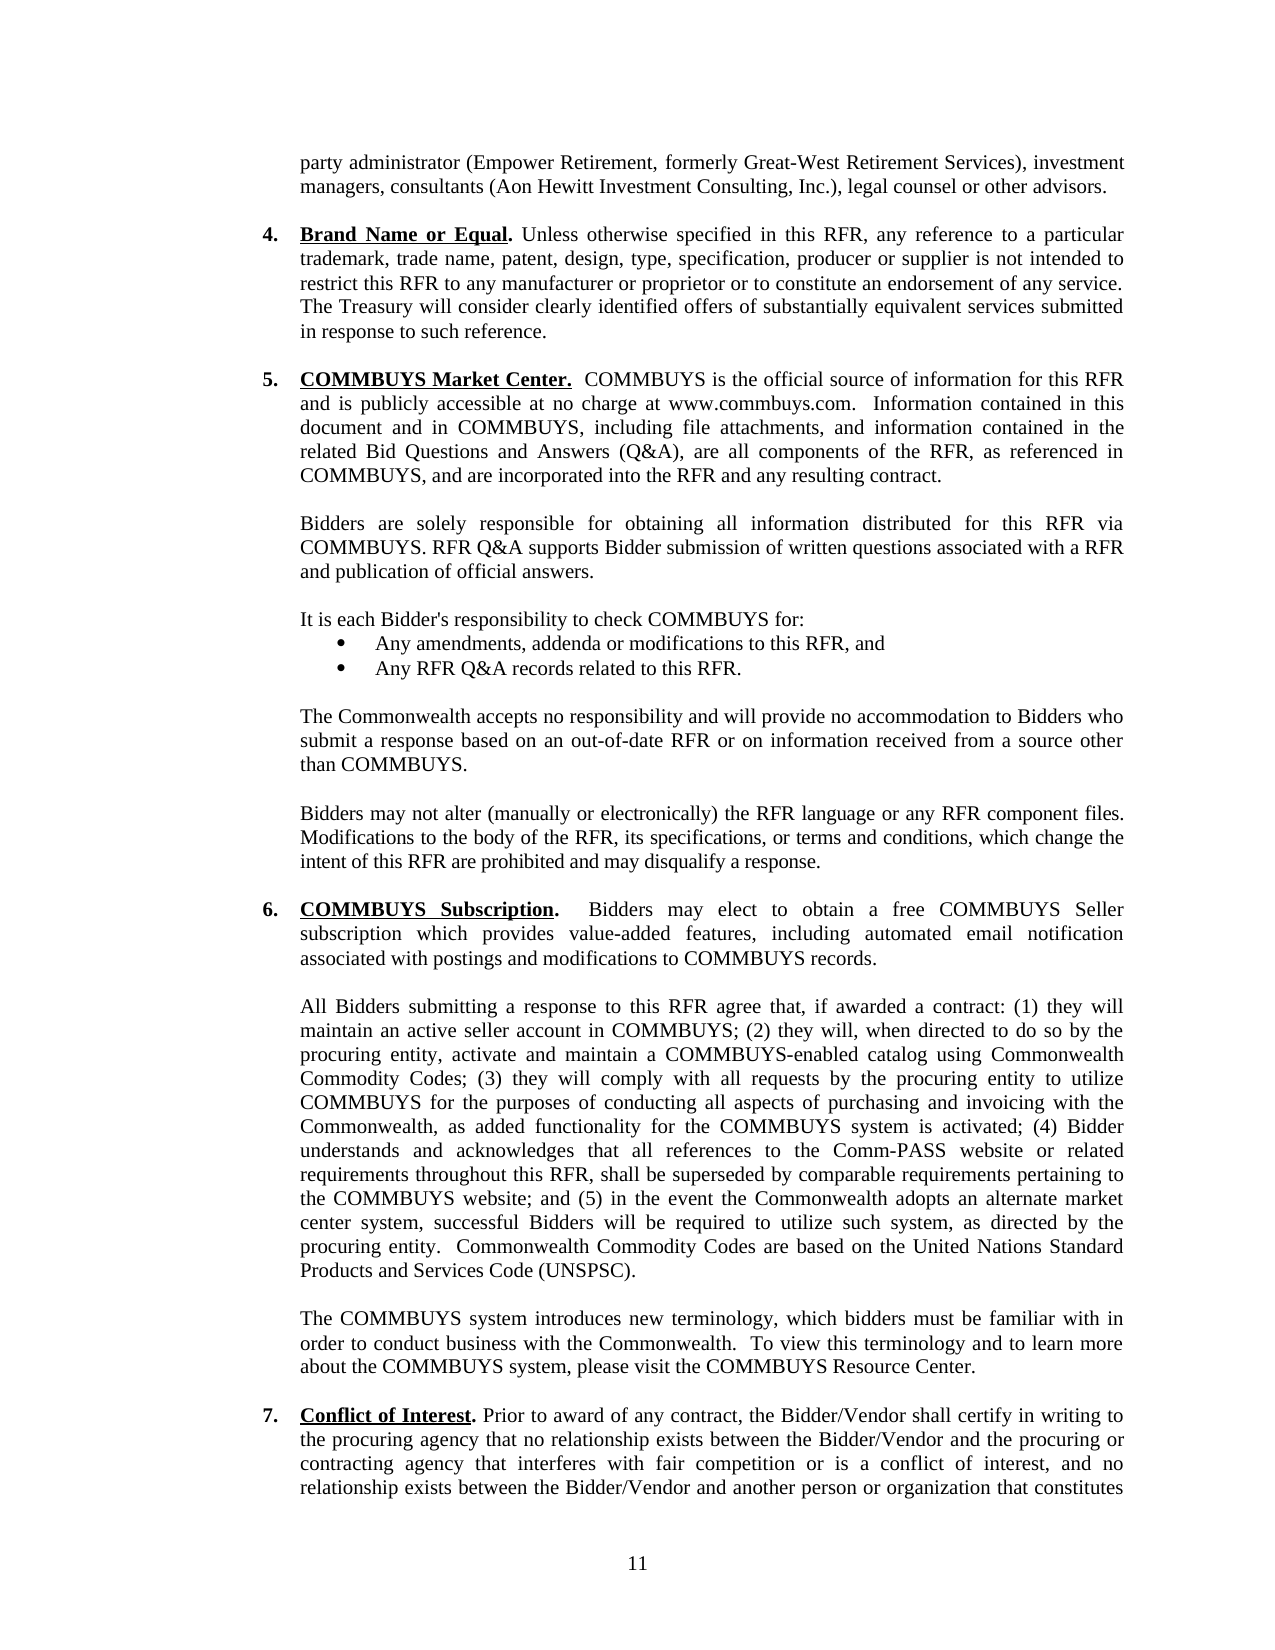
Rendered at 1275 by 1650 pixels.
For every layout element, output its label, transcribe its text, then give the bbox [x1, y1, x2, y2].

subtitle All Bidders submitting a response to this RFR agree that, if awarded a contract: (1) they will maintain an active seller account in COMMBUYS; (2) they will, when directed to do so by the procuring entity, activate and maintain a COMMBUYS-enabled catalog using Commonwealth Commodity Codes; (3) they will comply with all requests by the procuring entity to utilize COMMBUYS for the purposes of conducting all aspects of purchasing and invoicing with the Commonwealth, as added functionality for the COMMBUYS system is activated; (4) Bidder understands and acknowledges that all references to the Comm-PASS website or related requirements throughout this RFR, shall be superseded by comparable requirements pertaining to the COMMBUYS website; and (5) in the event the Commonwealth adopts an alternate market center system, successful Bidders will be required to utilize such system, as directed by the procuring entity. Commonwealth Commodity Codes are based on the United Nations Standard Products and Services Code (UNSPSC). [300, 993, 1125, 1282]
subtitle Brand Name or Equal. Unless otherwise specified in this RFR, any reference to a particular trademark, trade name, patent, design, type, specification, producer or supplier is not intended to restrict this RFR to any manufacturer or proprietor or to constitute an endorsement of any service. The Treasury will consider clearly identified offers of substantially equivalent services submitted in response to such reference. [262, 222, 1125, 343]
subtitle COMMBUYS Market Center. COMMBUYS is the official source of information for this RFR and is publicly accessible at no charge at www.commbuys.com. Information contained in this document and in COMMBUYS, including file attachments, and information contained in the related Bid Questions and Answers (Q&A), are all components of the RFR, as referenced in COMMBUYS, and are incorporated into the RFR and any resulting contract. [262, 367, 1125, 487]
subtitle Any amendments, addenda or modifications to this RFR, and [337, 631, 1125, 655]
text Bidders may not alter (manually or electronically) the RFR language or any RFR component files. Modifications to the body of the RFR, its specifications, or terms and conditions, which change the intent of this RFR are prohibited and may disqualify a response. [300, 801, 1125, 873]
text The Commonwealth accepts no responsibility and will provide no accommodation to Bidders who submit a response based on an out-of-date RFR or on information received from a source other than COMMBUYS. [300, 703, 1125, 777]
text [300, 150, 1125, 198]
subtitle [262, 1403, 1125, 1499]
subtitle The COMMBUYS system introduces new terminology, which bidders must be familiar with in order to conduct business with the Commonwealth. To view this terminology and to learn more about the COMMBUYS system, please visit the COMMBUYS Resource Center. [300, 1306, 1125, 1378]
subtitle It is each Bidder's responsibility to check COMMBUYS for: [300, 607, 1125, 631]
subtitle Any RFR Q&A records related to this RFR. [337, 655, 1125, 679]
subtitle COMMBUYS Subscription. Bidders may elect to obtain a free COMMBUYS Seller subscription which provides value-added features, including automated email notification associated with postings and modifications to COMMBUYS records. [262, 897, 1125, 969]
subtitle Bidders are solely responsible for obtaining all information distributed for this RFR via COMMBUYS. RFR Q&A supports Bidder submission of written questions associated with a RFR and publication of official answers. [300, 511, 1125, 583]
